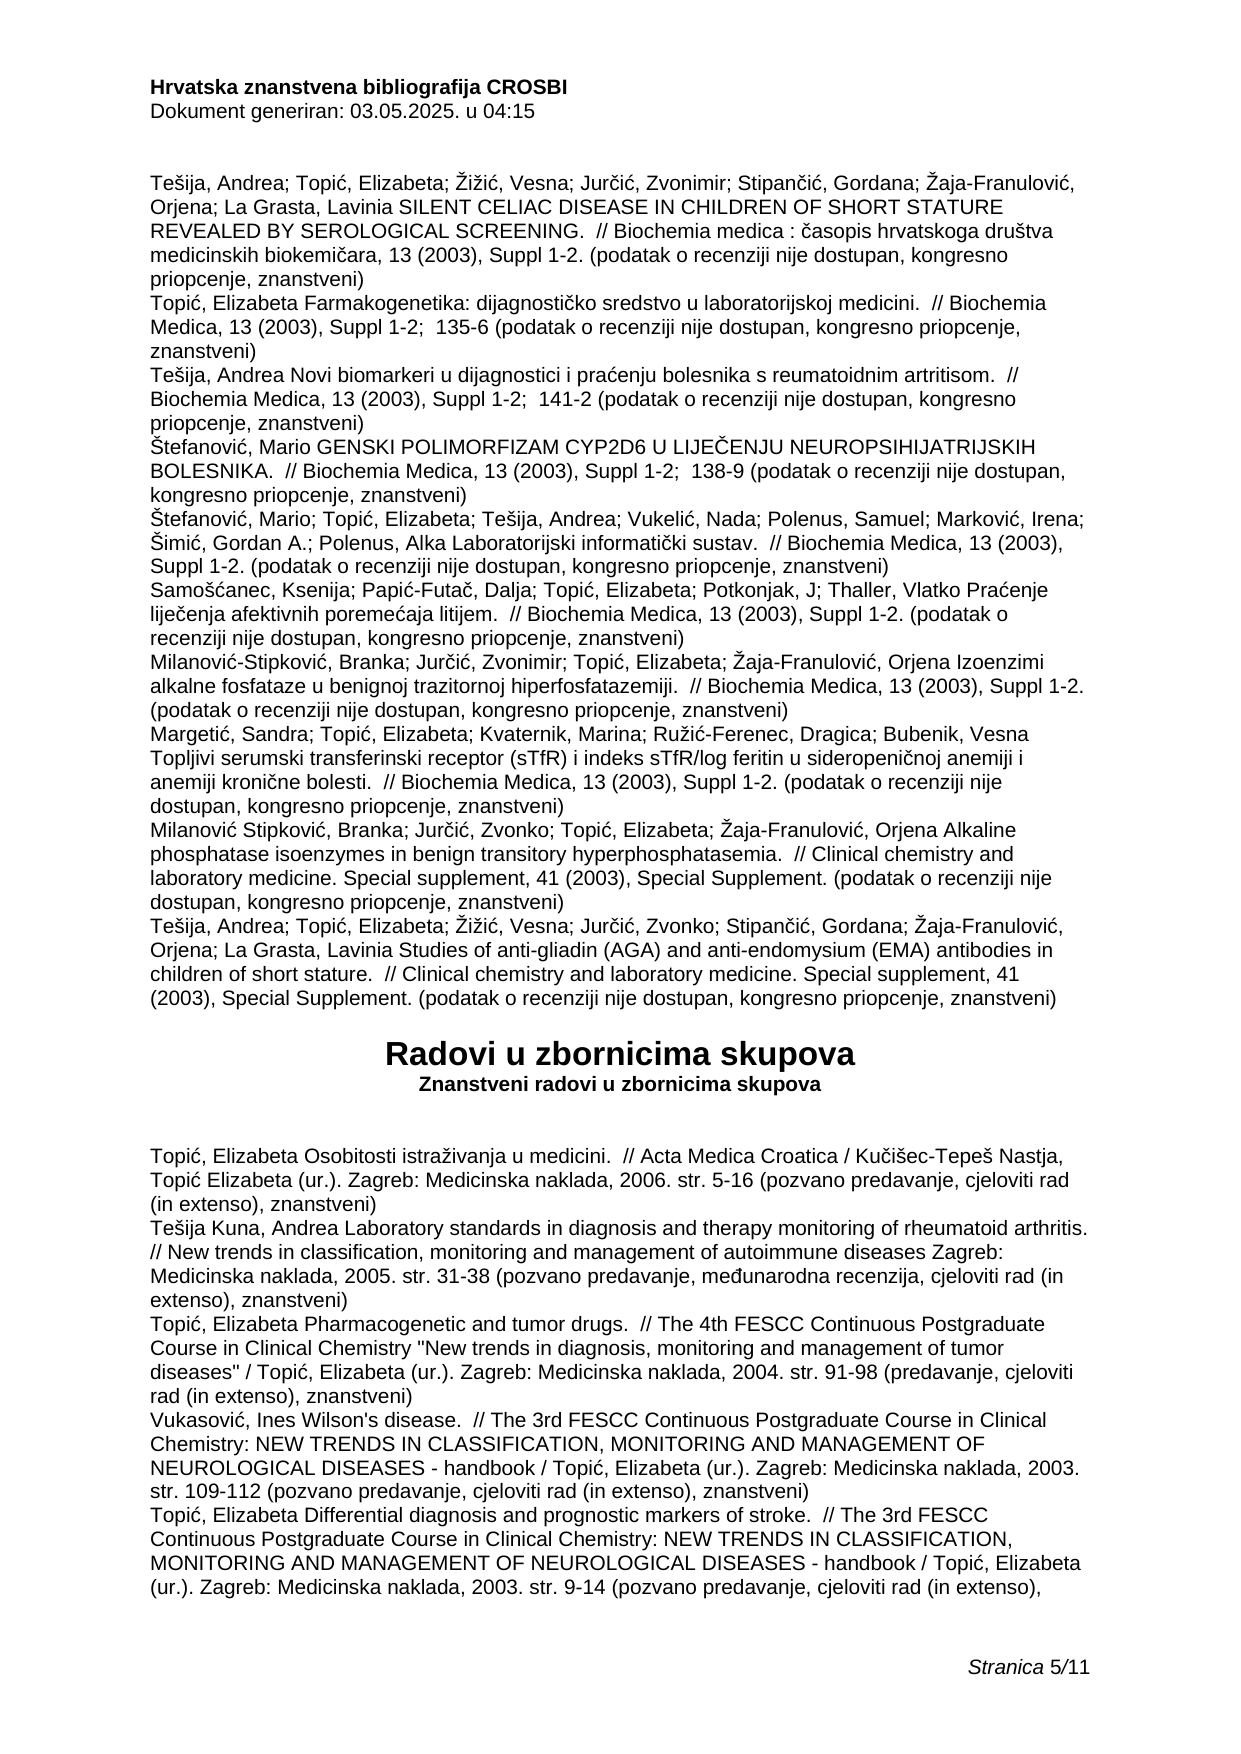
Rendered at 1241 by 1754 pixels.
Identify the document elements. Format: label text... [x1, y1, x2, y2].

subtitle Znanstveni radovi u zbornicima skupova [150, 1072, 1090, 1096]
text Tešija, Andrea [150, 363, 1090, 434]
text Milanović Stipković, Branka; Jurčić, Zvonko; Topić, Elizabeta; Žaja-Franulović, Orjena [150, 818, 1090, 914]
text Topić, Elizabeta [150, 291, 1090, 363]
text Margetić, Sandra; Topić, Elizabeta; Kvaternik, Marina; Ružić-Ferenec, Dragica; Bubenik, Vesna [150, 722, 1090, 818]
text Topić, Elizabeta [150, 1503, 1090, 1599]
text Tešija Kuna, Andrea [150, 1216, 1090, 1312]
text Štefanović, Mario [150, 434, 1090, 506]
text Topić, Elizabeta [150, 1312, 1090, 1407]
text Štefanović, Mario; Topić, Elizabeta; Tešija, Andrea; Vukelić, Nada; Polenus, Samuel; Marković, Irena; Šimić, Gordan A.; Polenus, Alka [150, 506, 1090, 578]
text Tešija, Andrea; Topić, Elizabeta; Žižić, Vesna; Jurčić, Zvonko; Stipančić, Gordana; Žaja-Franulović, Orjena; La Grasta, Lavinia [150, 914, 1090, 1009]
text Milanović-Stipković, Branka; Jurčić, Zvonimir; Topić, Elizabeta; Žaja-Franulović, Orjena [150, 650, 1090, 722]
text Topić, Elizabeta [150, 1144, 1090, 1216]
text Tešija, Andrea; Topić, Elizabeta; Žižić, Vesna; Jurčić, Zvonimir; Stipančić, Gordana; Žaja-Franulović, Orjena; La Grasta, Lavinia [150, 171, 1090, 291]
text Vukasović, Ines [150, 1407, 1090, 1503]
subtitle Radovi u zbornicima skupova [150, 1033, 1090, 1072]
text Samošćanec, Ksenija; Papić-Futač, Dalja; Topić, Elizabeta; Potkonjak, J; Thaller, Vlatko [150, 578, 1090, 650]
